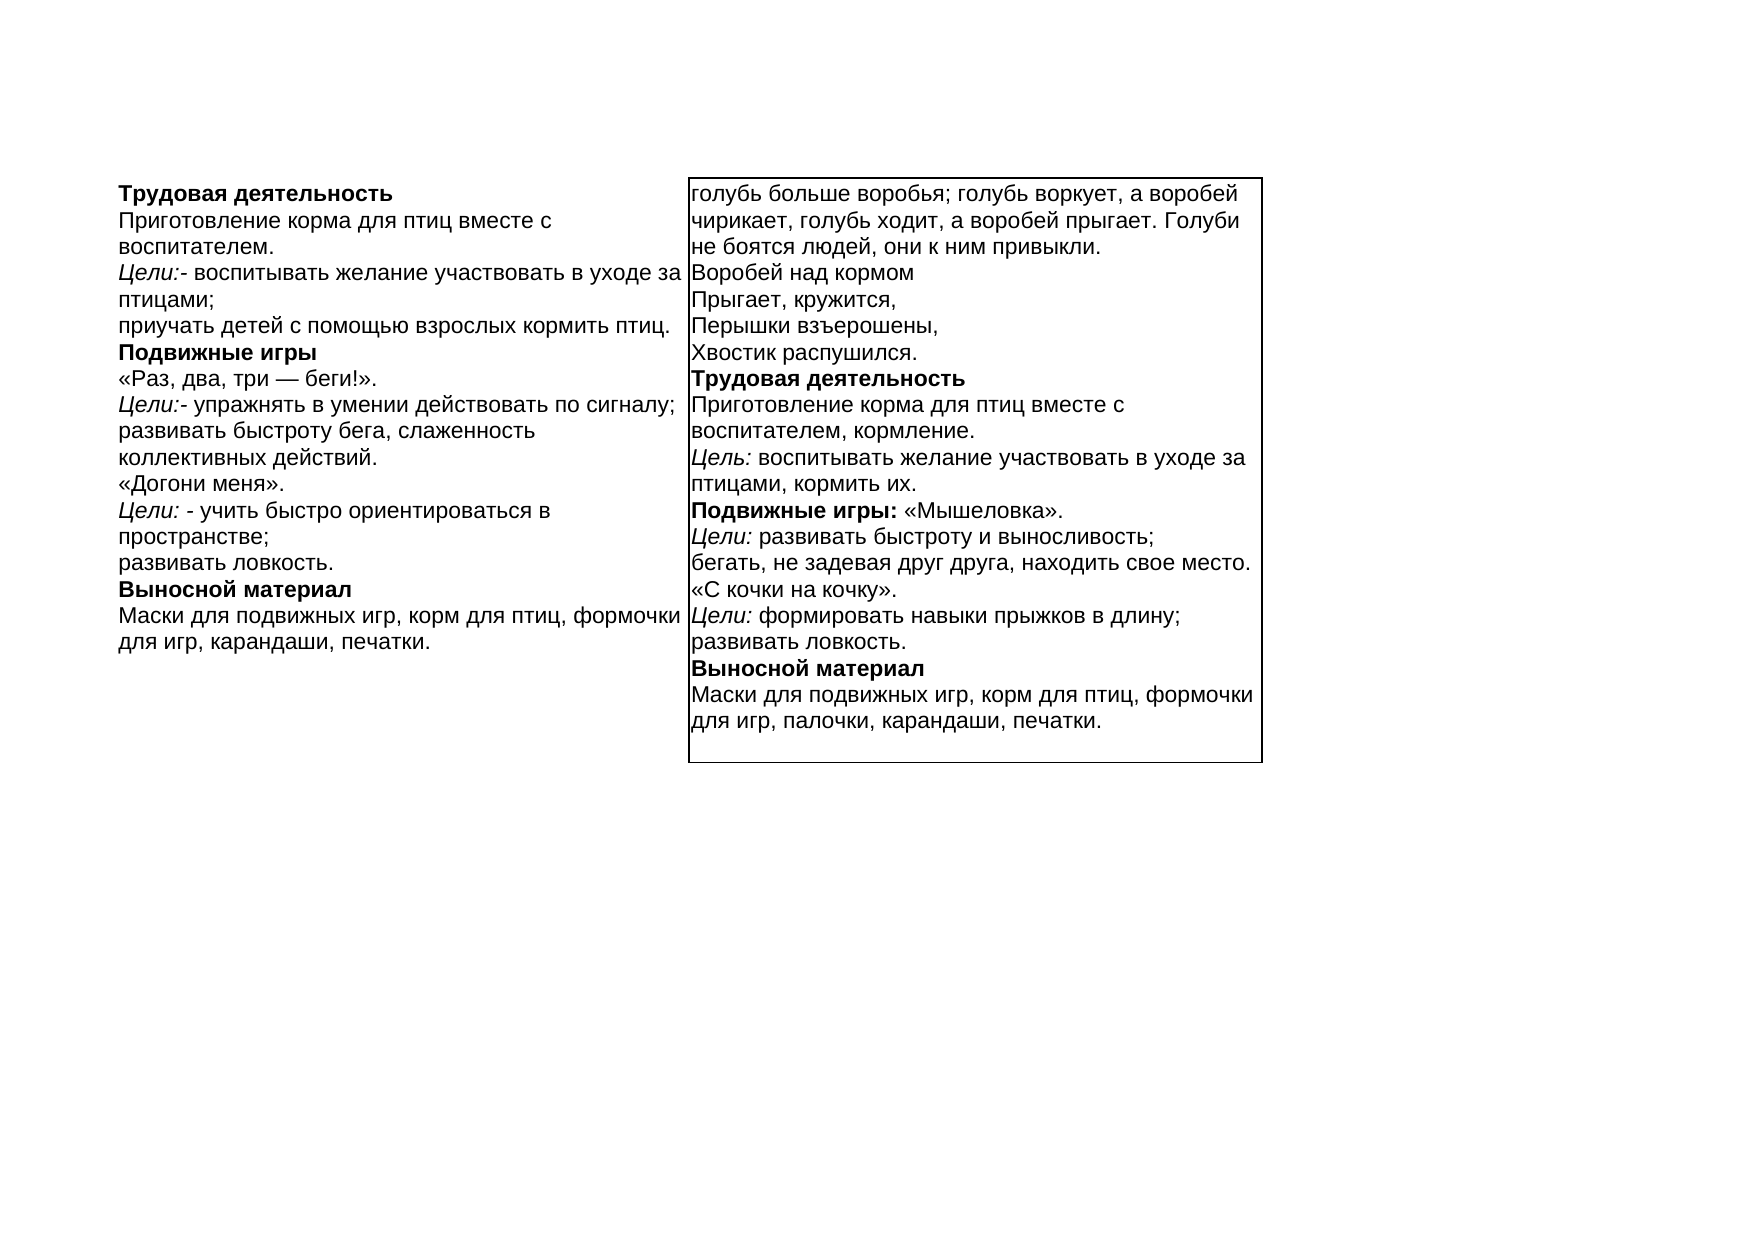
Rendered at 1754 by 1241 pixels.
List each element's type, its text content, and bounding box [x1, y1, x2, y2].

table_cell Младшая группа. Ноябрь. Прогулка 11 Наблюдение за птицами Цели: продолжать наблюдение за птицами, их повадками; сравнить воробья и голубя. Ход наблюдения Начните наблюдение после того, как подкормите птиц. Голуби, голуби — Раз, два, три. Прилетели голуби-сизари. Сели и нахохлились у дверей. Кто накормит крошками сизарей? Рассмотреть внешний вид птиц, вспомнить об их повадках. После этого сравнить птиц. Тело голубя и воробья покрыто перьями, те и другие летают, но голубь больше воробья; голубь воркует, а воробей чирикает, голубь ходит, а воробей прыгает. Голуби не боятся людей, они к ним привыкли. Воробей над кормом Прыгает, кружится, Перышки взъерошены, Хвостик распушился. Трудовая деятельность Приготовление корма для птиц вместе с воспитателем, кормление. Цель: воспитывать желание участвовать в уходе за птицами, кормить их. Подвижные игры: «Мышеловка». Цели: развивать быстроту и выносливость; бегать, не задевая друг друга, находить свое место. «С кочки на кочку». Цели: формировать навыки прыжков в длину; развивать ловкость. Выносной материал Маски для подвижных игр, корм для птиц, формочки для игр, палочки, карандаши, печатки. [690, 179, 1261, 762]
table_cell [117, 177, 688, 312]
